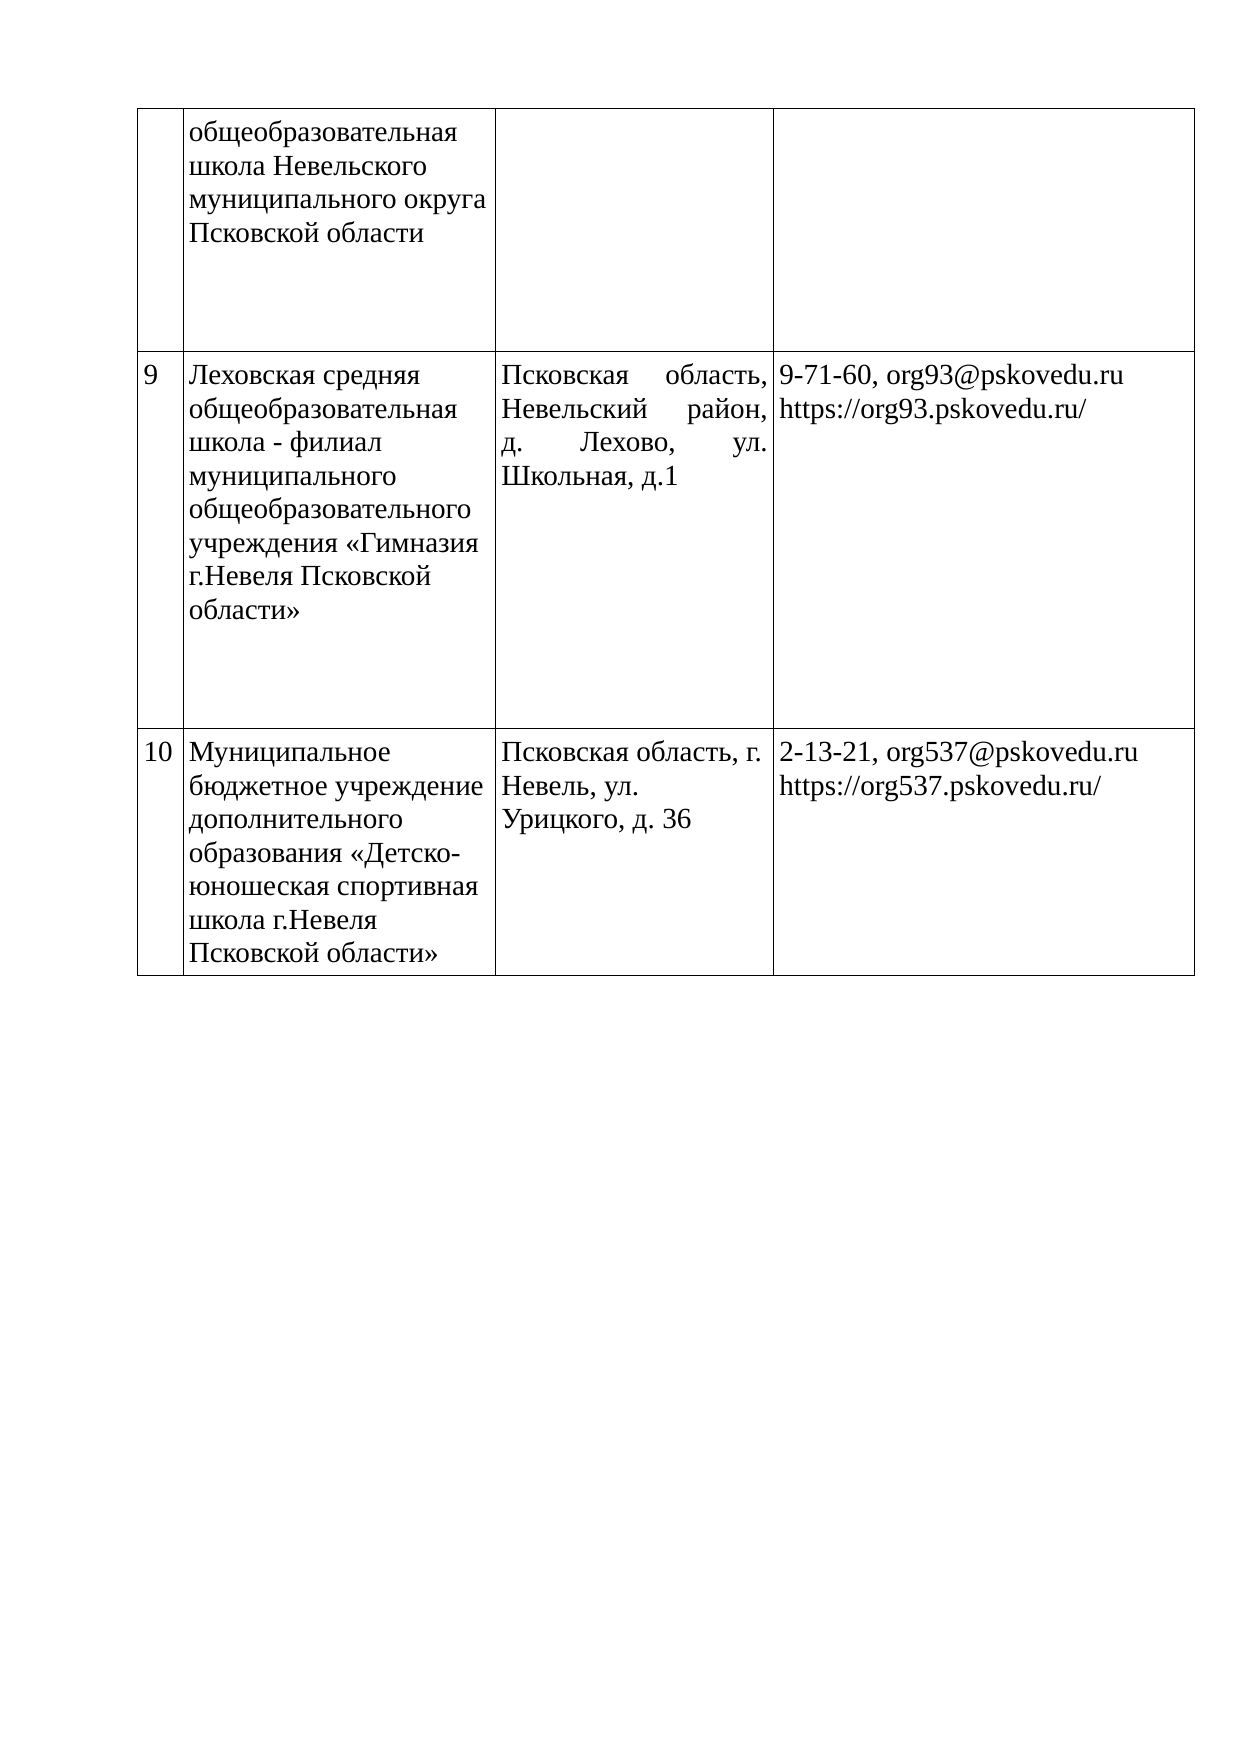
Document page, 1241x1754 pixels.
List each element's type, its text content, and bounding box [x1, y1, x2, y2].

table_cell 9-71-60, org93@pskovedu.ru https://org93.pskovedu.ru/ [774, 352, 1194, 728]
table_cell Псковская область, Невельский район, д. Лехово, ул. Школьная, д.1 [496, 352, 773, 728]
table_cell 2-13-21, org537@pskovedu.ru https://org537.pskovedu.ru/ [774, 729, 1194, 975]
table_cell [496, 109, 773, 351]
table_cell Муниципальное бюджетное учреждение дополнительного образования «Детско-юношеская спортивная школа г.Невеля Псковской области» [184, 729, 495, 975]
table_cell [774, 109, 1194, 351]
table_cell Леховская средняя общеобразовательная школа - филиал муниципального общеобразовательного учреждения «Гимназия г.Невеля Псковской области» [184, 352, 495, 728]
table_cell 8 [138, 109, 183, 351]
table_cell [184, 109, 495, 351]
table_cell Псковская область, г. Невель, ул. Урицкого, д. 36 [496, 729, 773, 975]
table_cell 9 [138, 352, 183, 728]
table_cell 10 [138, 729, 183, 975]
